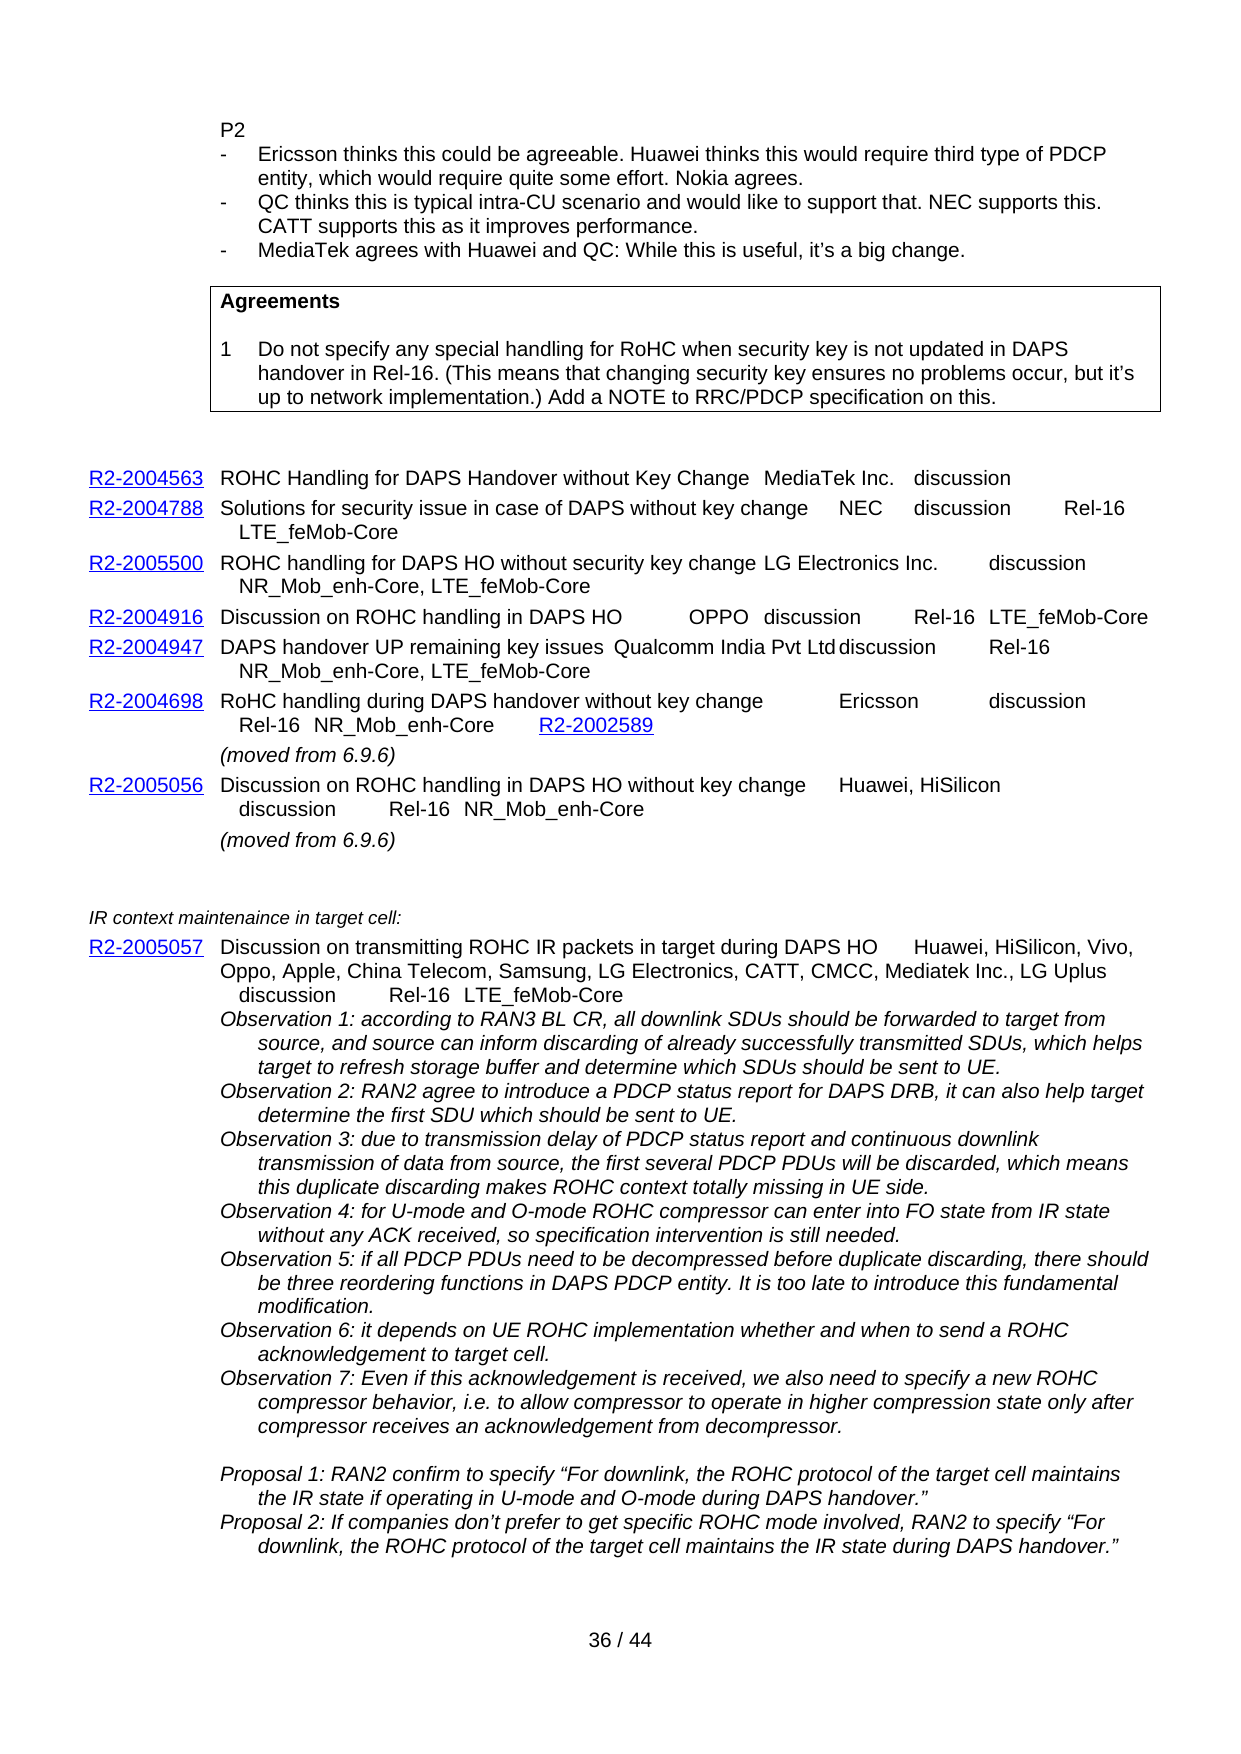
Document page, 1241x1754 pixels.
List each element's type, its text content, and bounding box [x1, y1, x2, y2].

title R2-2004947 DAPS handover UP remaining key issues Qualcomm India Pvt Ltd discussion Rel-16 NR_Mob_enh-Core, LTE_feMob-Core [89, 635, 1152, 683]
text IR context maintenaince in target cell: [89, 907, 1152, 929]
title R2-2005500 ROHC handling for DAPS HO without security key change LG Electronics Inc. discussion NR_Mob_enh-Core, LTE_feMob-Core [89, 550, 1152, 598]
title R2-2004916 Discussion on ROHC handling in DAPS HO OPPO discussion Rel-16 LTE_feMob-Core [89, 604, 1152, 628]
text Observation 6: it depends on UE ROHC implementation whether and when to send a ROHC acknowledgement to target cell. [220, 1318, 1152, 1366]
title (moved from 6.9.6) [89, 743, 1152, 767]
text P2 [220, 118, 1152, 142]
text Observation 4: for U-mode and O-mode ROHC compressor can enter into FO state from IR state without any ACK received, so specification intervention is still needed. [220, 1198, 1152, 1246]
title R2-2005057 Discussion on transmitting ROHC IR packets in target during DAPS HO Huawei, HiSilicon, Vivo, Oppo, Apple, China Telecom, Samsung, LG Electronics, CATT, CMCC, Mediatek Inc., LG Uplus discussion Rel-16 LTE_feMob-Core [89, 935, 1152, 1007]
title R2-2004788 Solutions for security issue in case of DAPS without key change NEC discussion Rel-16 LTE_feMob-Core [89, 496, 1152, 544]
text Observation 5: if all PDCP PDUs need to be decompressed before duplicate discarding, there should be three reordering functions in DAPS PDCP entity. It is too late to introduce this fundamental modification. [220, 1246, 1152, 1318]
text 1 Do not specify any special handling for RoHC when security key is not updated in DAPS handover in Rel-16. (This means that changing security key ensures no problems occur, but it’s up to network implementation.) Add a NOTE to RRC/PDCP specification on this. [211, 334, 1160, 411]
title (moved from 6.9.6) [89, 827, 1152, 851]
text Observation 3: due to transmission delay of PDCP status report and continuous downlink transmission of data from source, the first several PDCP PDUs will be discarded, which means this duplicate discarding makes ROHC context totally missing in UE side. [220, 1127, 1152, 1198]
title R2-2004563 ROHC Handling for DAPS Handover without Key Change MediaTek Inc. discussion [89, 466, 1152, 490]
text - QC thinks this is typical intra-CU scenario and would like to support that. NEC supports this. CATT supports this as it improves performance. [220, 190, 1152, 238]
text Observation 2: RAN2 agree to introduce a PDCP status report for DAPS DRB, it can also help target determine the first SDU which should be sent to UE. [220, 1079, 1152, 1127]
text Proposal 2: If companies don’t prefer to get specific ROHC mode involved, RAN2 to specify “For downlink, the ROHC protocol of the target cell maintains the IR state during DAPS handover.” [220, 1510, 1152, 1558]
text Observation 7: Even if this acknowledgement is received, we also need to specify a new ROHC compressor behavior, i.e. to allow compressor to operate in higher compression state only after compressor receives an acknowledgement from decompressor. [220, 1366, 1152, 1438]
text Observation 1: according to RAN3 BL CR, all downlink SDUs should be forwarded to target from source, and source can inform discarding of already successfully transmitted SDUs, which helps target to refresh storage buffer and determine which SDUs should be sent to UE. [220, 1007, 1152, 1079]
text - Ericsson thinks this could be agreeable. Huawei thinks this would require third type of PDCP entity, which would require quite some effort. Nokia agrees. [220, 142, 1152, 190]
title R2-2005056 Discussion on ROHC handling in DAPS HO without key change Huawei, HiSilicon discussion Rel-16 NR_Mob_enh-Core [89, 773, 1152, 821]
text Agreements [211, 287, 1160, 313]
text Proposal 1: RAN2 confirm to specify “For downlink, the ROHC protocol of the target cell maintains the IR state if operating in U-mode and O-mode during DAPS handover.” [220, 1462, 1152, 1510]
title R2-2004698 RoHC handling during DAPS handover without key change Ericsson discussion Rel-16 NR_Mob_enh-Core R2-2002589 [89, 689, 1152, 737]
text - MediaTek agrees with Huawei and QC: While this is useful, it’s a big change. [220, 238, 1152, 262]
